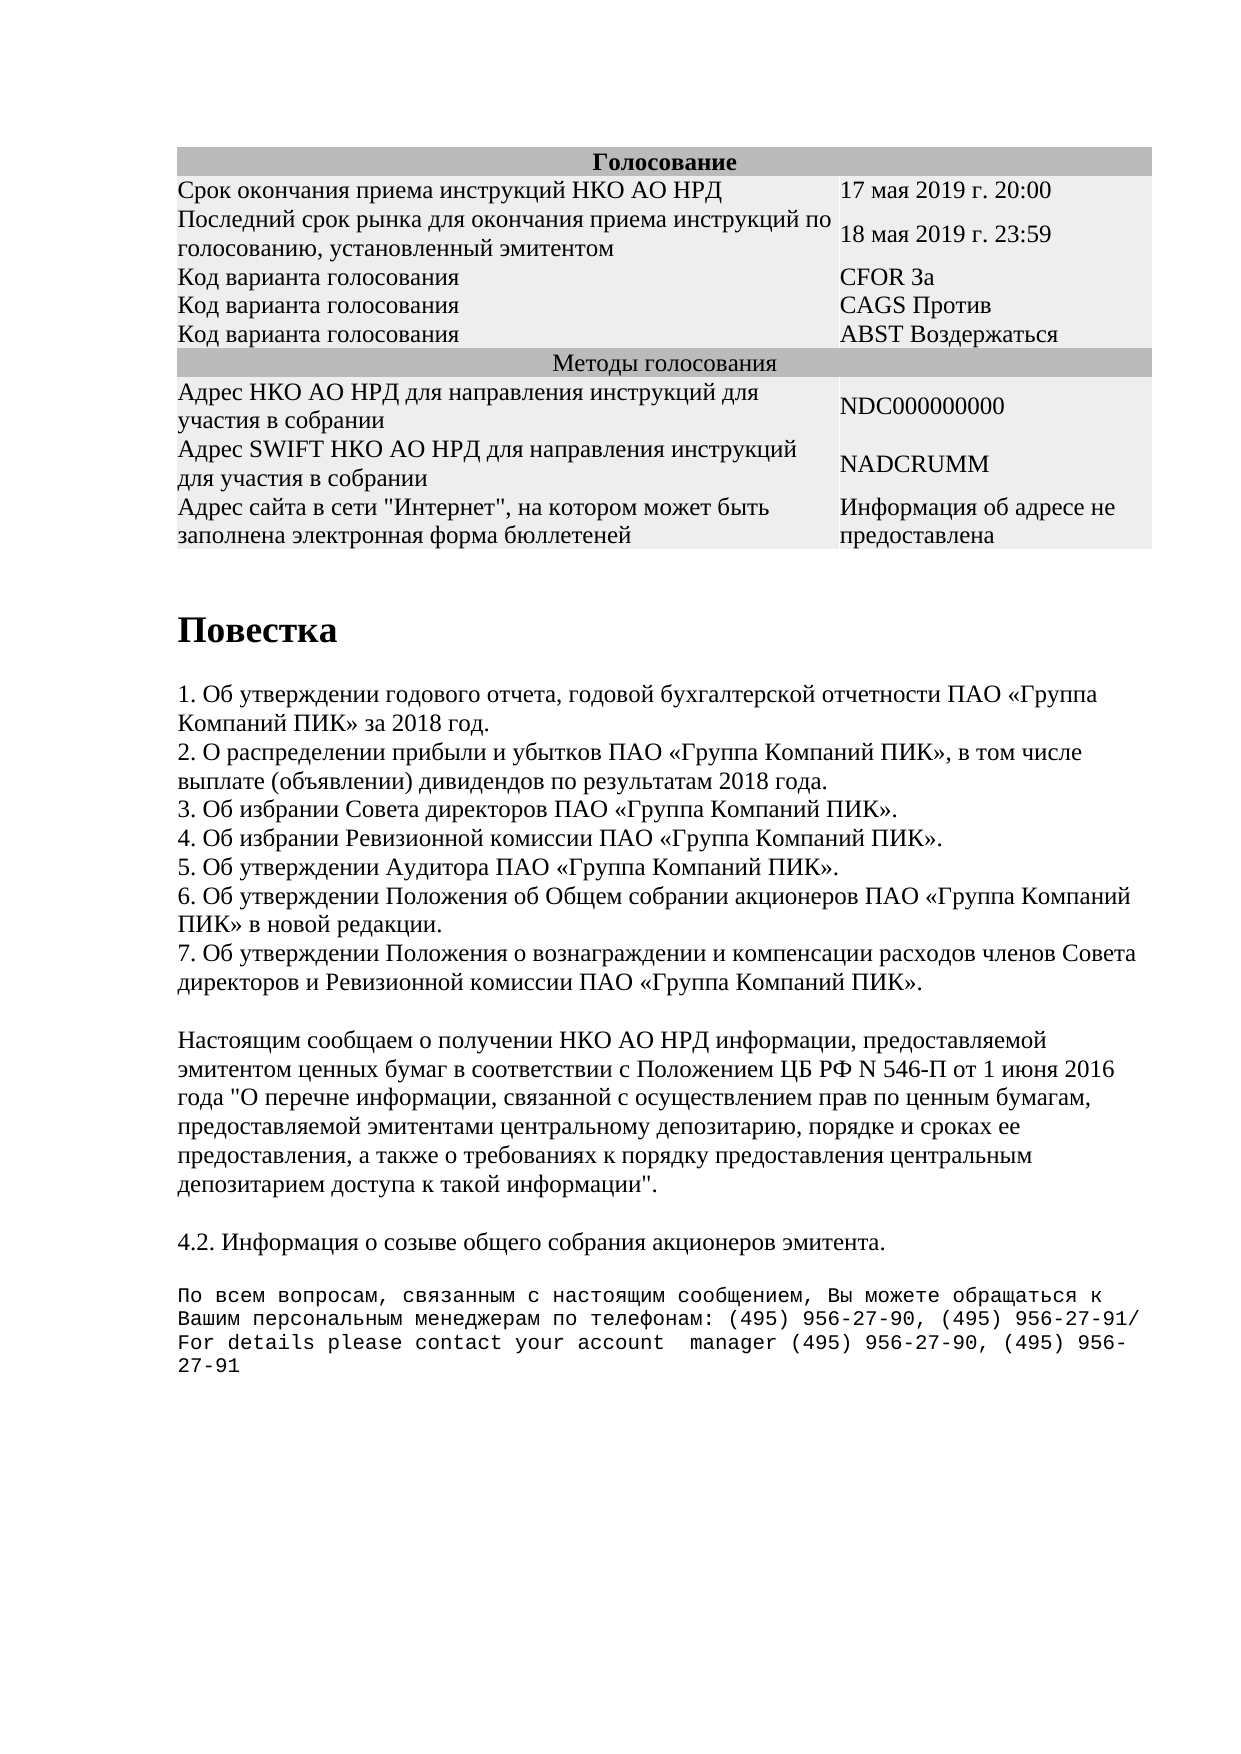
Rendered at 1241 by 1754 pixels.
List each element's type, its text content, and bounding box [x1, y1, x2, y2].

table_cell Код варианта голосования [177, 291, 839, 319]
table_cell Адрес НКО АО НРД для направления инструкций для участия в собрании [177, 377, 839, 434]
table_cell Последний срок рынка для окончания приема инструкций по голосованию, установленный эмитентом [177, 204, 839, 262]
table_cell Адрес сайта в сети "Интернет", на котором может быть заполнена электронная форма бюллетеней [177, 492, 839, 549]
table_cell CAGS Против [840, 291, 1152, 319]
table_cell Код варианта голосования [177, 262, 839, 291]
text 1. Об утверждении годового отчета, годовой бухгалтерской отчетности ПАО «Группа Компаний ПИК» за 2018 год. 2. О распределении прибыли и убытков ПАО «Группа Компаний ПИК», в том числе выплате (объявлении) дивидендов по результатам 2018 года. 3. Об избрании Совета директоров ПАО «Группа Компаний ПИК». 4. Об избрании Ревизионной комиссии ПАО «Группа Компаний ПИК». 5. Об утверждении Аудитора ПАО «Группа Компаний ПИК». 6. Об утверждении Положения об Общем собрании акционеров ПАО «Группа Компаний ПИК» в новой редакции. 7. Об утверждении Положения о вознаграждении и компенсации расходов членов Совета директоров и Ревизионной комиссии ПАО «Группа Компаний ПИК». [177, 679, 1152, 996]
table_cell 18 мая 2019 г. 23:59 [840, 204, 1152, 262]
table_cell NADCRUMM [840, 434, 1152, 492]
table_cell Срок окончания приема инструкций НКО АО НРД [177, 176, 839, 204]
table_cell CFOR За [840, 262, 1152, 291]
table_cell Адрес SWIFT НКО АО НРД для направления инструкций для участия в собрании [177, 434, 839, 492]
table_cell Методы голосования [177, 348, 1152, 377]
table_cell Код варианта голосования [177, 319, 839, 348]
table_cell ABST Воздержаться [840, 319, 1152, 348]
table_cell NDC000000000 [840, 377, 1152, 434]
text По всем вопросам, связанным с настоящим сообщением, Вы можете обращаться к Вашим персональным менеджерам по телефонам: (495) 956-27-90, (495) 956-27-91/ For details please contact your account manager (495) 956-27-90, (495) 956-27-91 [177, 1284, 1152, 1379]
subtitle Повестка [177, 607, 1152, 650]
text Настоящим сообщаем о получении НКО АО НРД информации, предоставляемой эмитентом ценных бумаг в соответствии с Положением ЦБ РФ N 546-П от 1 июня 2016 года "О перечне информации, связанной с осуществлением прав по ценным бумагам, предоставляемой эмитентами центральному депозитарию, порядке и сроках ее предоставления, а также о требованиях к порядку предоставления центральным депозитарием доступа к такой информации". [177, 1025, 1152, 1197]
text 4.2. Информация о созыве общего собрания акционеров эмитента. [177, 1227, 1152, 1255]
table_cell Информация об адресе не предоставлена [840, 492, 1152, 549]
table_header Голосование [177, 147, 1152, 176]
table_cell 17 мая 2019 г. 20:00 [840, 176, 1152, 204]
